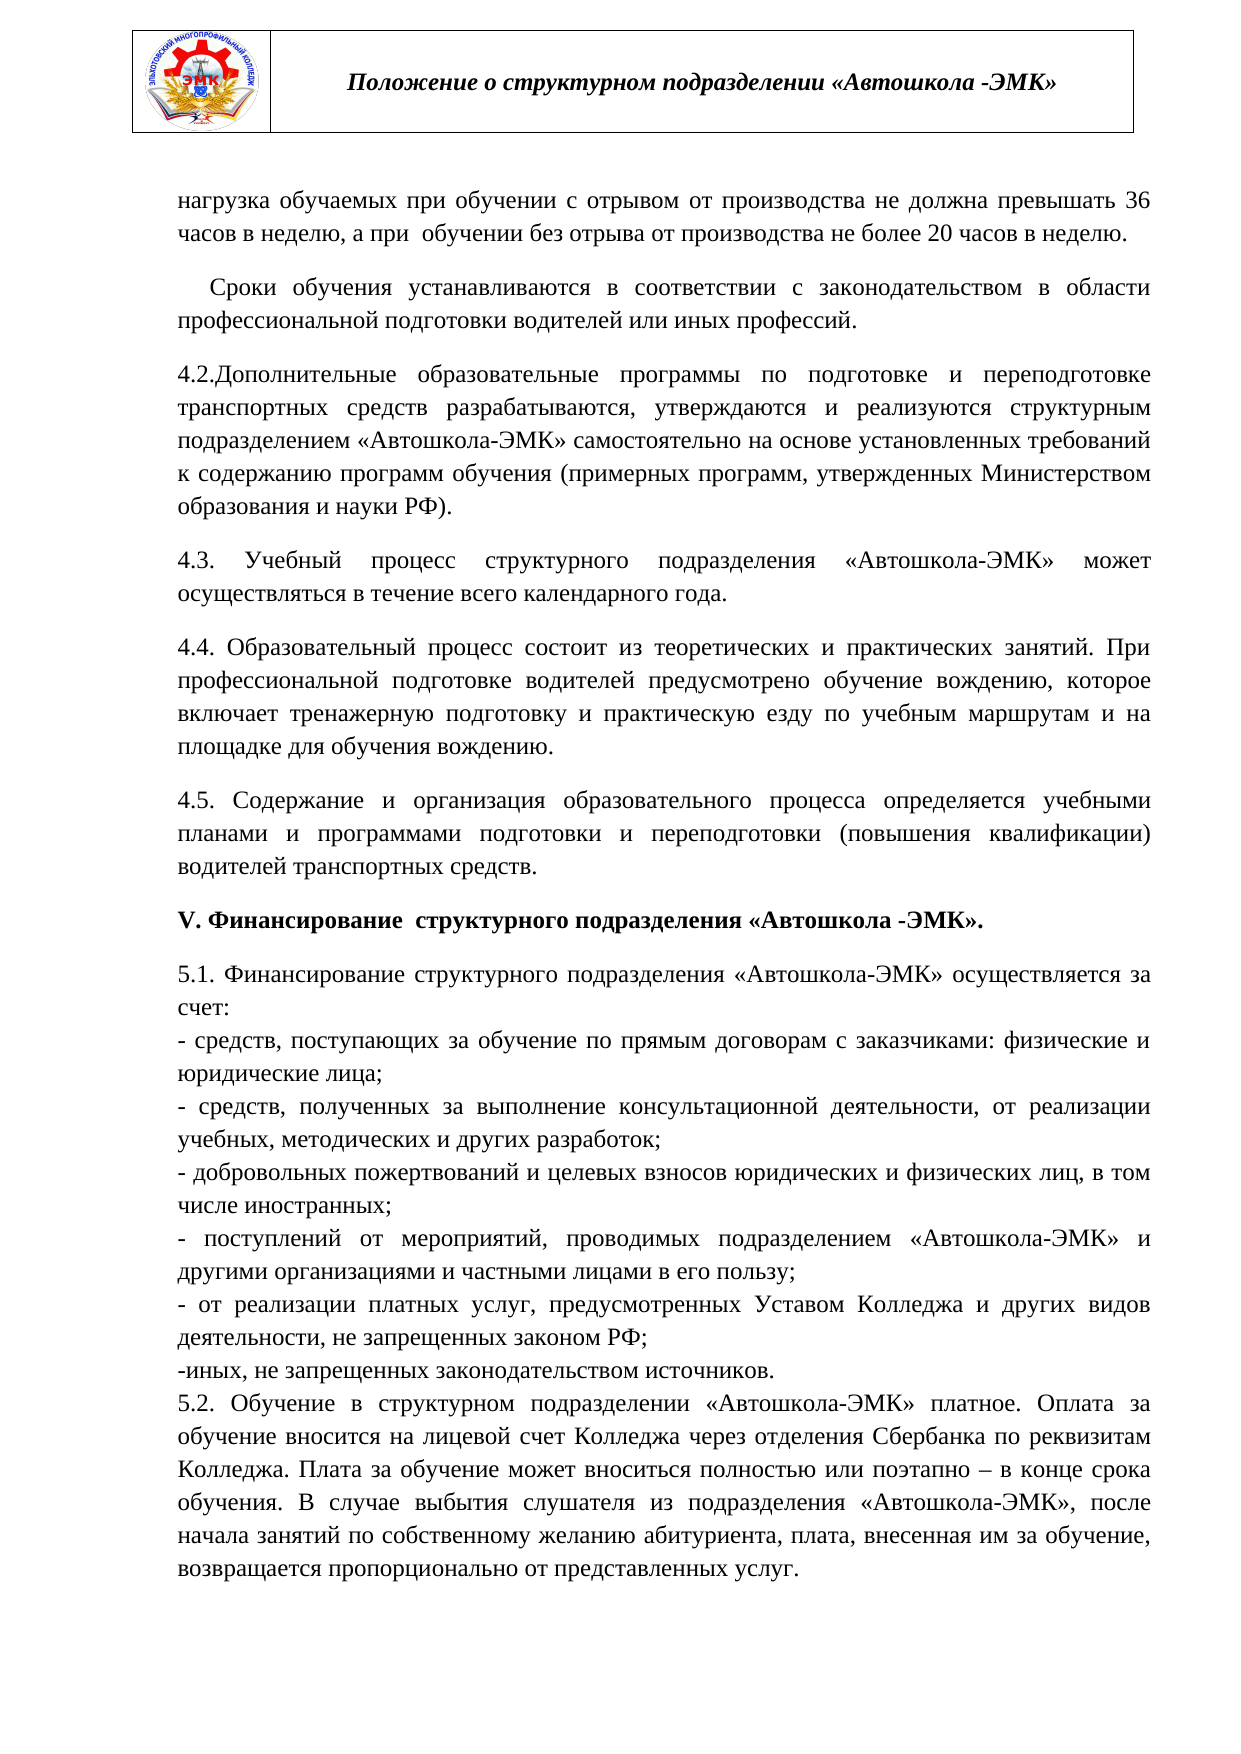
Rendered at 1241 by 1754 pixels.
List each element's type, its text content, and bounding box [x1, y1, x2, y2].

text 5.2. Обучение в структурном подразделении «Автошкола-ЭМК» платное. Оплата за обучение вносится на лицевой счет Колледжа через отделения Сбербанка по реквизитам Колледжа. Плата за обучение может вноситься полностью или поэтапно – в конце срока обучения. В случае выбытия слушателя из подразделения «Автошкола-ЭМК», после начала занятий по собственному желанию абитуриента, плата, внесенная им за обучение, возвращается пропорционально от представленных услуг. [177, 1388, 1152, 1582]
text 5.1. Финансирование структурного подразделения «Автошкола-ЭМК» осуществляется за счет: [177, 959, 1152, 1021]
text Сроки обучения устанавливаются в соответствии с законодательством в области профессиональной подготовки водителей или иных профессий. [177, 272, 1152, 334]
picture [144, 30, 259, 132]
text -иных, не запрещенных законодательством источников. [177, 1355, 1152, 1384]
text - средств, поступающих за обучение по прямым договорам с заказчиками: физические и юридические лица; [177, 1025, 1152, 1087]
text 4.5. Содержание и организация образовательного процесса определяется учебными планами и программами подготовки и переподготовки (повышения квалификации) водителей транспортных средств. [177, 785, 1152, 880]
text - средств, полученных за выполнение консультационной деятельности, от реализации учебных, методических и других разработок; [177, 1091, 1152, 1153]
text 4.2.Дополнительные образовательные программы по подготовке и переподготовке транспортных средств разрабатываются, утверждаются и реализуются структурным подразделением «Автошкола-ЭМК» самостоятельно на основе установленных требований к содержанию программ обучения (примерных программ, утвержденных Министерством образования и науки РФ). [177, 359, 1152, 520]
text - поступлений от мероприятий, проводимых подразделением «Автошкола-ЭМК» и другими организациями и частными лицами в его пользу; [177, 1223, 1152, 1285]
text V. Финансирование структурного подразделения «Автошкола -ЭМК». [177, 905, 1152, 934]
text - от реализации платных услуг, предусмотренных Уставом Колледжа и других видов деятельности, не запрещенных законом РФ; [177, 1289, 1152, 1351]
text 4.4. Образовательный процесс состоит из теоретических и практических занятий. При профессиональной подготовке водителей предусмотрено обучение вождению, которое включает тренажерную подготовку и практическую езду по учебным маршрутам и на площадке для обучения вождению. [177, 632, 1152, 760]
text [177, 186, 1152, 247]
text 4.3. Учебный процесс структурного подразделения «Автошкола-ЭМК» может осуществляться в течение всего календарного года. [177, 545, 1152, 607]
text - добровольных пожертвований и целевых взносов юридических и физических лиц, в том числе иностранных; [177, 1157, 1152, 1219]
